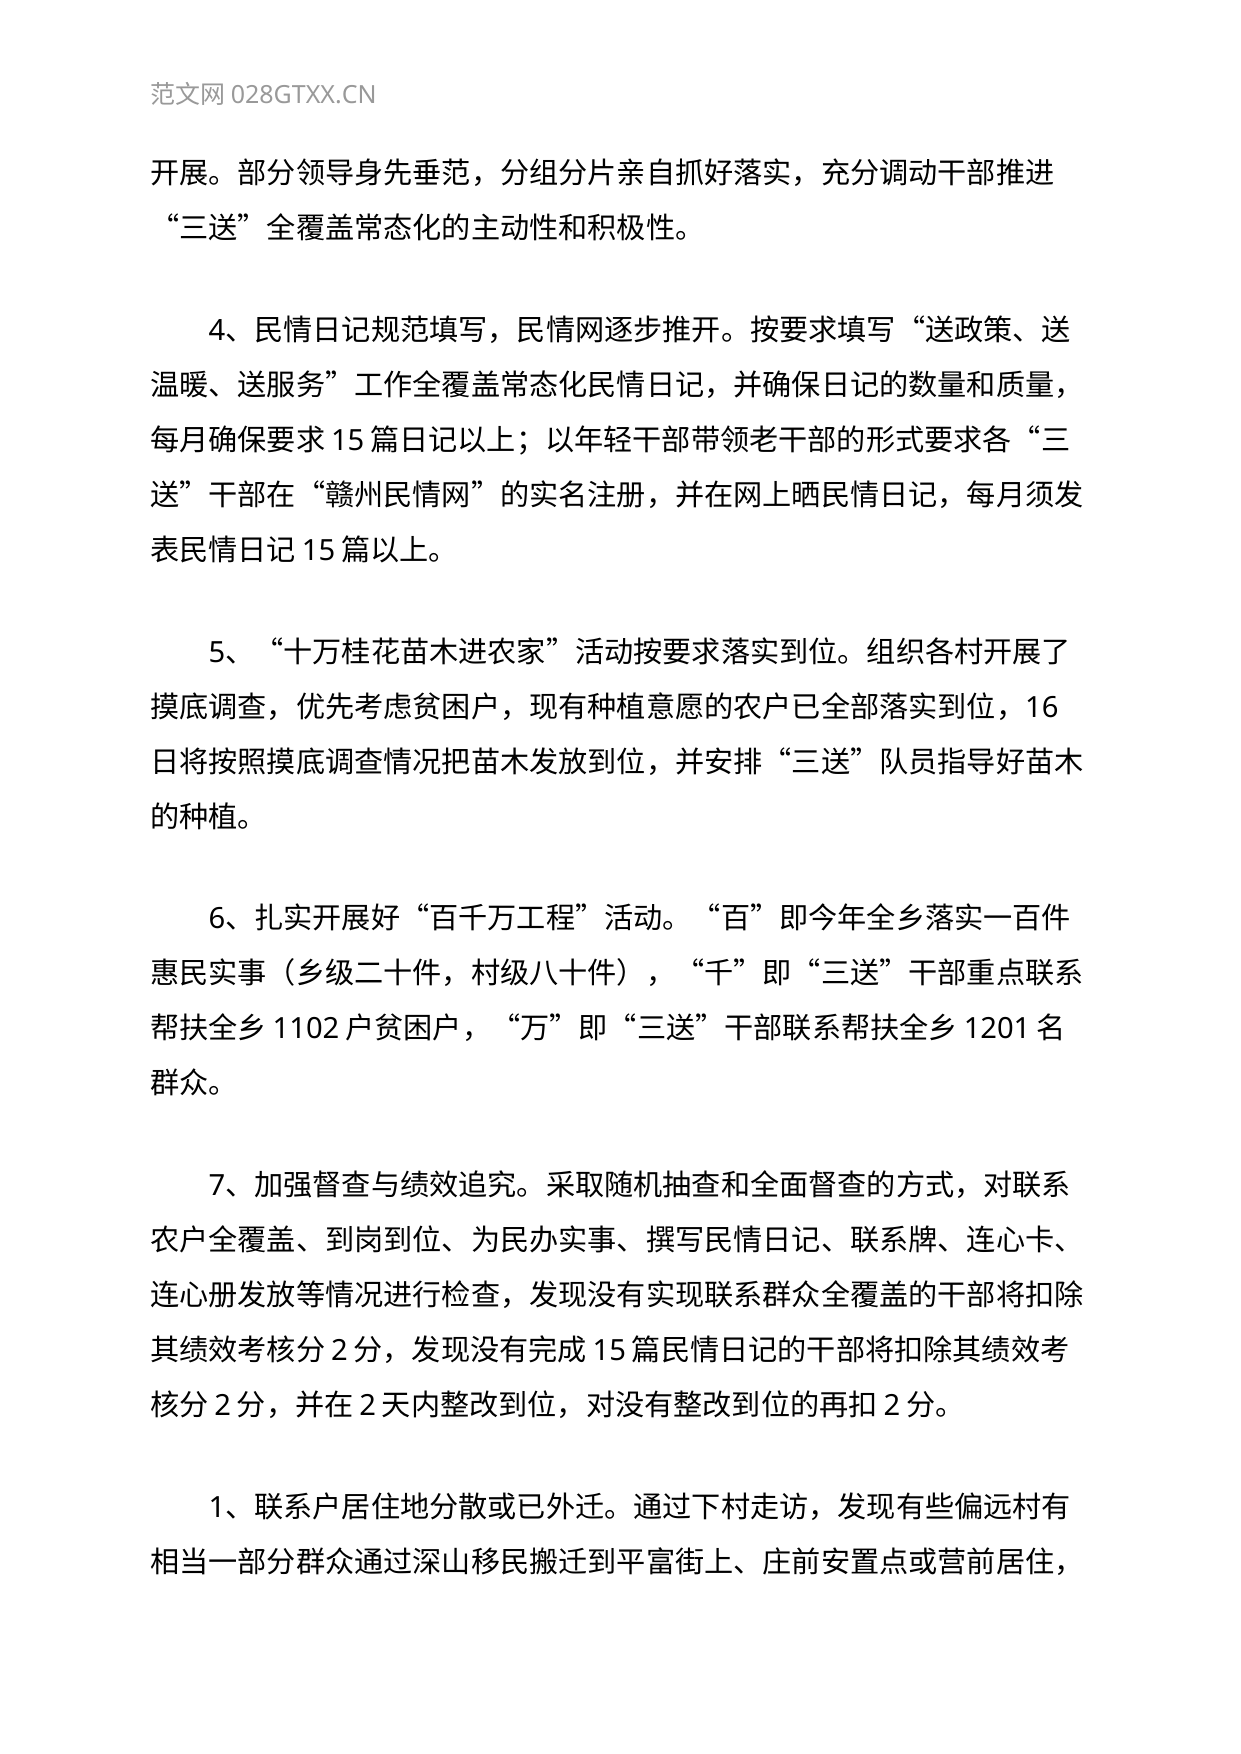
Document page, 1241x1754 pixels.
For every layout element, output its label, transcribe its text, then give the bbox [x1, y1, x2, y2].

text 4、民情日记规范填写，民情网逐步推开。按要求填写“送政策、送温暖、送服务”工作全覆盖常态化民情日记，并确保日记的数量和质量，每月确保要求15篇日记以上；以年轻干部带领老干部的形式要求各“三送”干部在“赣州民情网”的实名注册，并在网上晒民情日记，每月须发表民情日记15篇以上。 [150, 307, 1090, 569]
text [150, 150, 1090, 247]
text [150, 1483, 1090, 1581]
text 6、扎实开展好“百千万工程”活动。“百”即今年全乡落实一百件惠民实事（乡级二十件，村级八十件），“千”即“三送”干部重点联系帮扶全乡1102户贫困户，“万”即“三送”干部联系帮扶全乡1201名群众。 [150, 895, 1090, 1102]
text 5、“十万桂花苗木进农家”活动按要求落实到位。组织各村开展了摸底调查，优先考虑贫困户，现有种植意愿的农户已全部落实到位，16日将按照摸底调查情况把苗木发放到位，并安排“三送”队员指导好苗木的种植。 [150, 628, 1090, 836]
text 7、加强督查与绩效追究。采取随机抽查和全面督查的方式，对联系农户全覆盖、到岗到位、为民办实事、撰写民情日记、联系牌、连心卡、连心册发放等情况进行检查，发现没有实现联系群众全覆盖的干部将扣除其绩效考核分2分，发现没有完成15篇民情日记的干部将扣除其绩效考核分2分，并在2天内整改到位，对没有整改到位的再扣2分。 [150, 1162, 1090, 1424]
